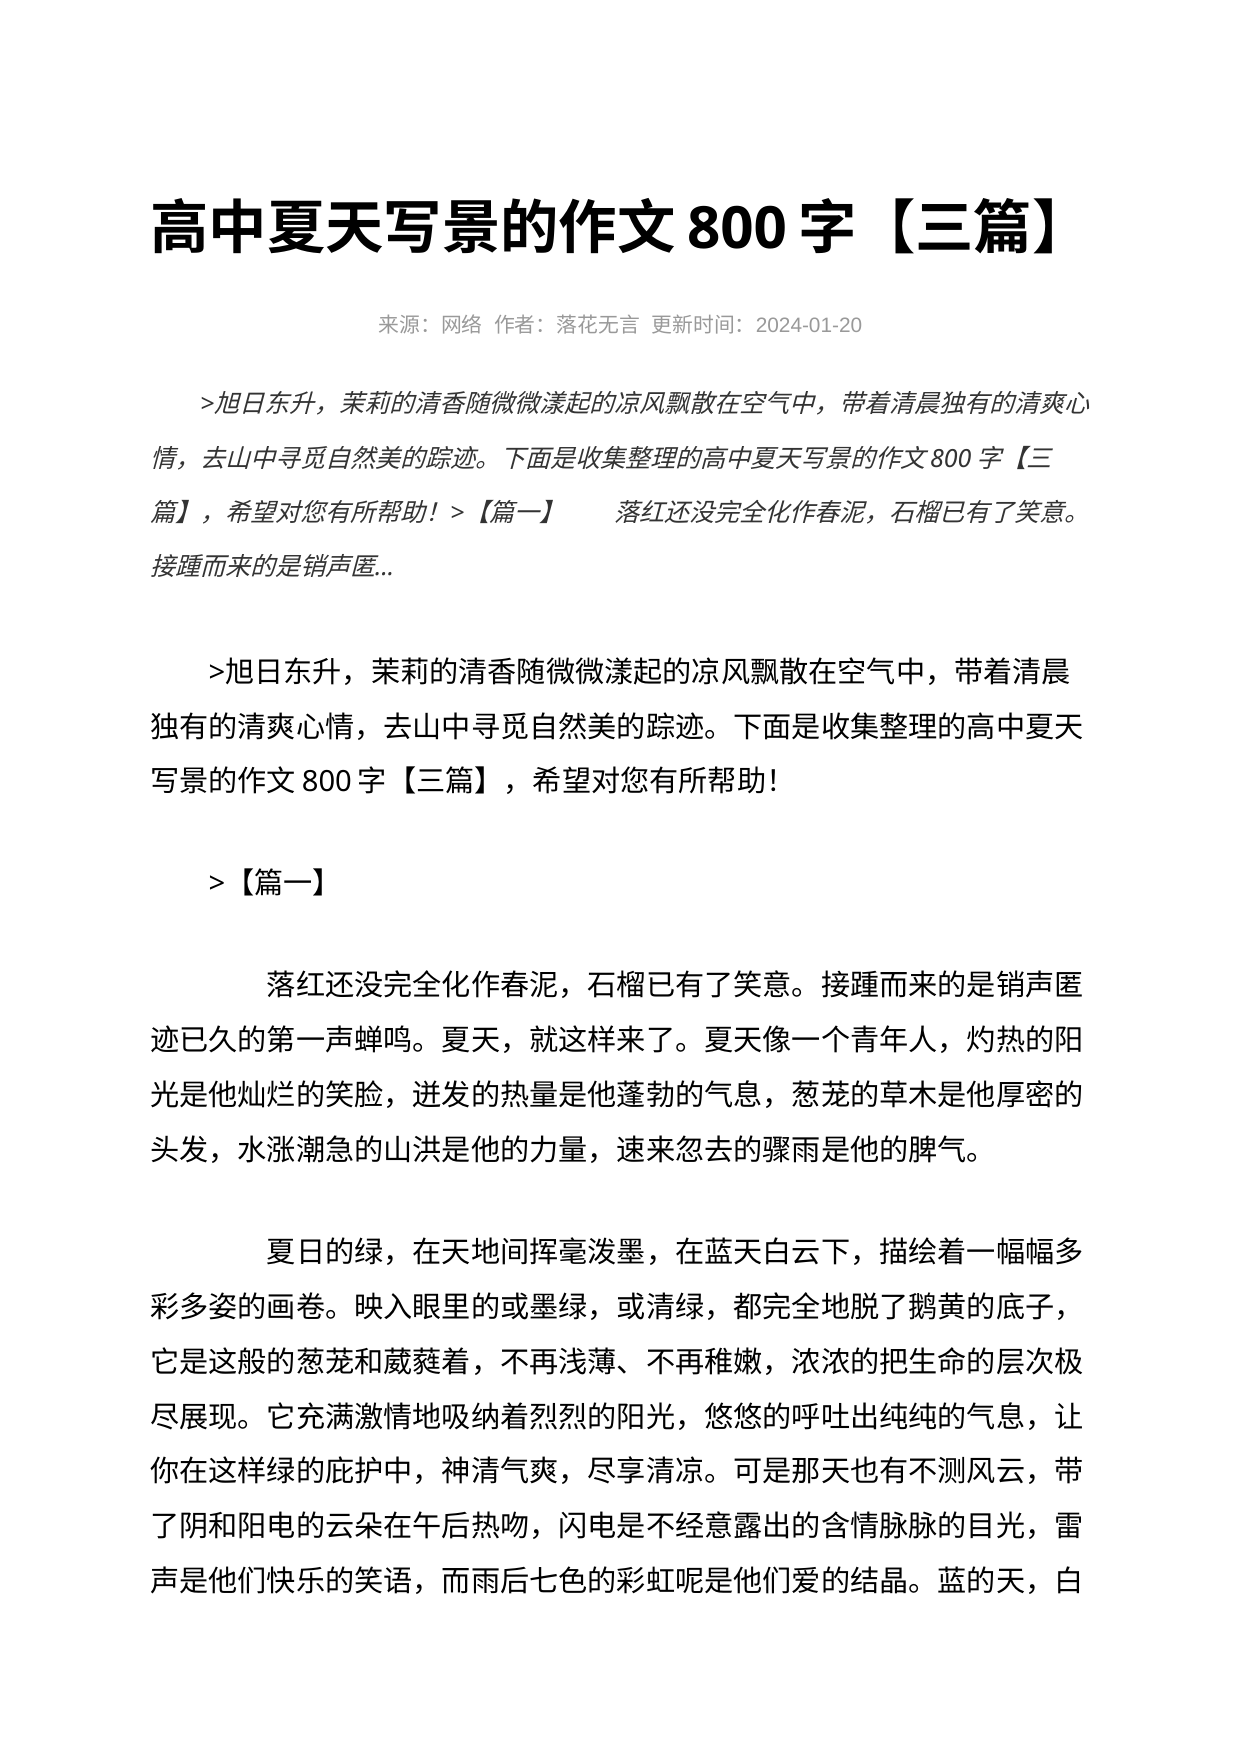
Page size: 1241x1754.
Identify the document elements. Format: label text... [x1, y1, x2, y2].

text 来源：网络 作者：落花无言 更新时间：2024-01-20 [150, 313, 1090, 337]
text 落红还没完全化作春泥，石榴已有了笑意。接踵而来的是销声匿迹已久的第一声蝉鸣。夏天，就这样来了。夏天像一个青年人，灼热的阳光是他灿烂的笑脸，迸发的热量是他蓬勃的气息，葱茏的草木是他厚密的头发，水涨潮急的山洪是他的力量，速来忽去的骤雨是他的脾气。 [150, 962, 1090, 1169]
subtitle 高中夏天写景的作文800字【三篇】 [150, 181, 1090, 266]
text >旭日东升，茉莉的清香随微微漾起的凉风飘散在空气中，带着清晨独有的清爽心情，去山中寻觅自然美的踪迹。下面是收集整理的高中夏天写景的作文800字【三篇】，希望对您有所帮助！>【篇一】 落红还没完全化作春泥，石榴已有了笑意。接踵而来的是销声匿... [150, 384, 1090, 583]
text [150, 1228, 1090, 1600]
text >旭日东升，茉莉的清香随微微漾起的凉风飘散在空气中，带着清晨独有的清爽心情，去山中寻觅自然美的踪迹。下面是收集整理的高中夏天写景的作文800字【三篇】，希望对您有所帮助！ [150, 648, 1090, 800]
text >【篇一】 [150, 860, 1090, 902]
